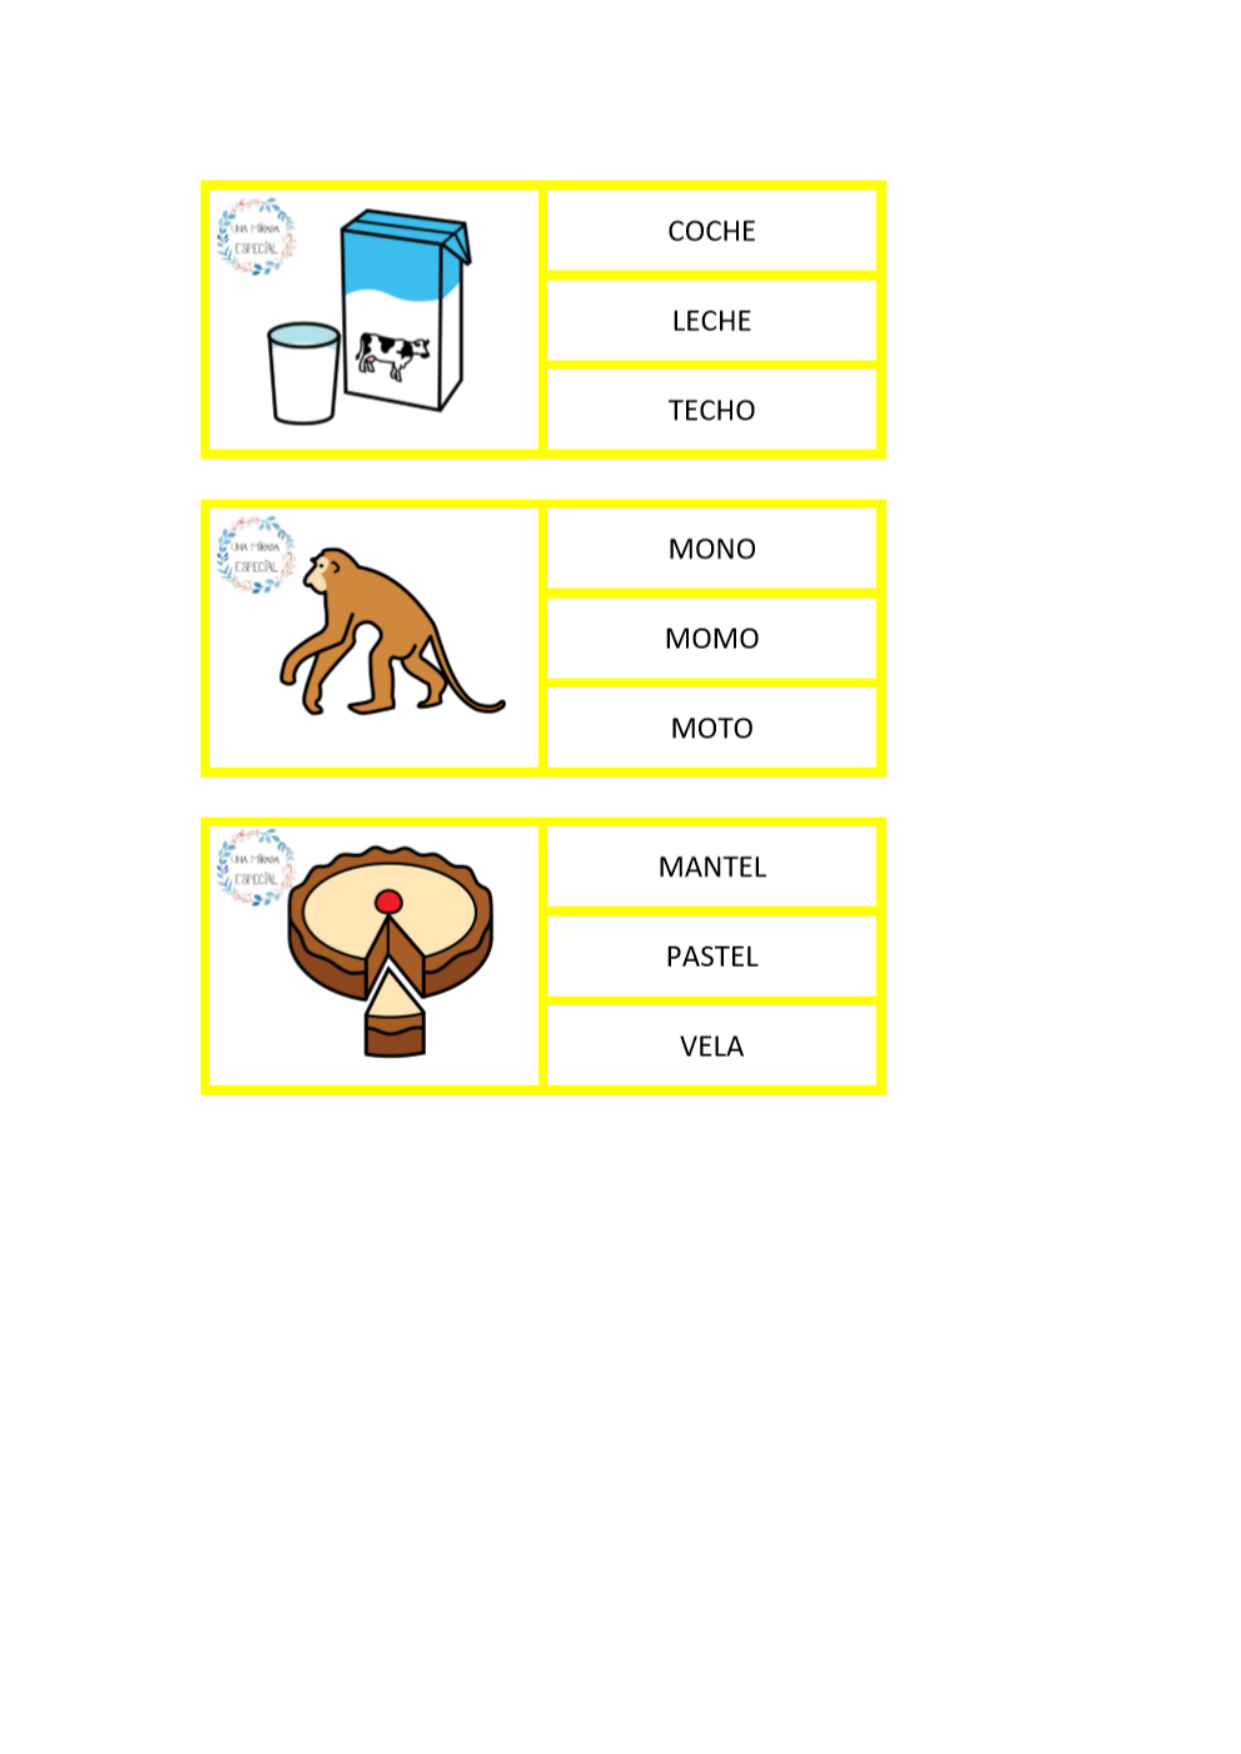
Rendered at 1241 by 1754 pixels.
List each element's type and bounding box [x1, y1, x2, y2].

picture [177, 147, 924, 1142]
